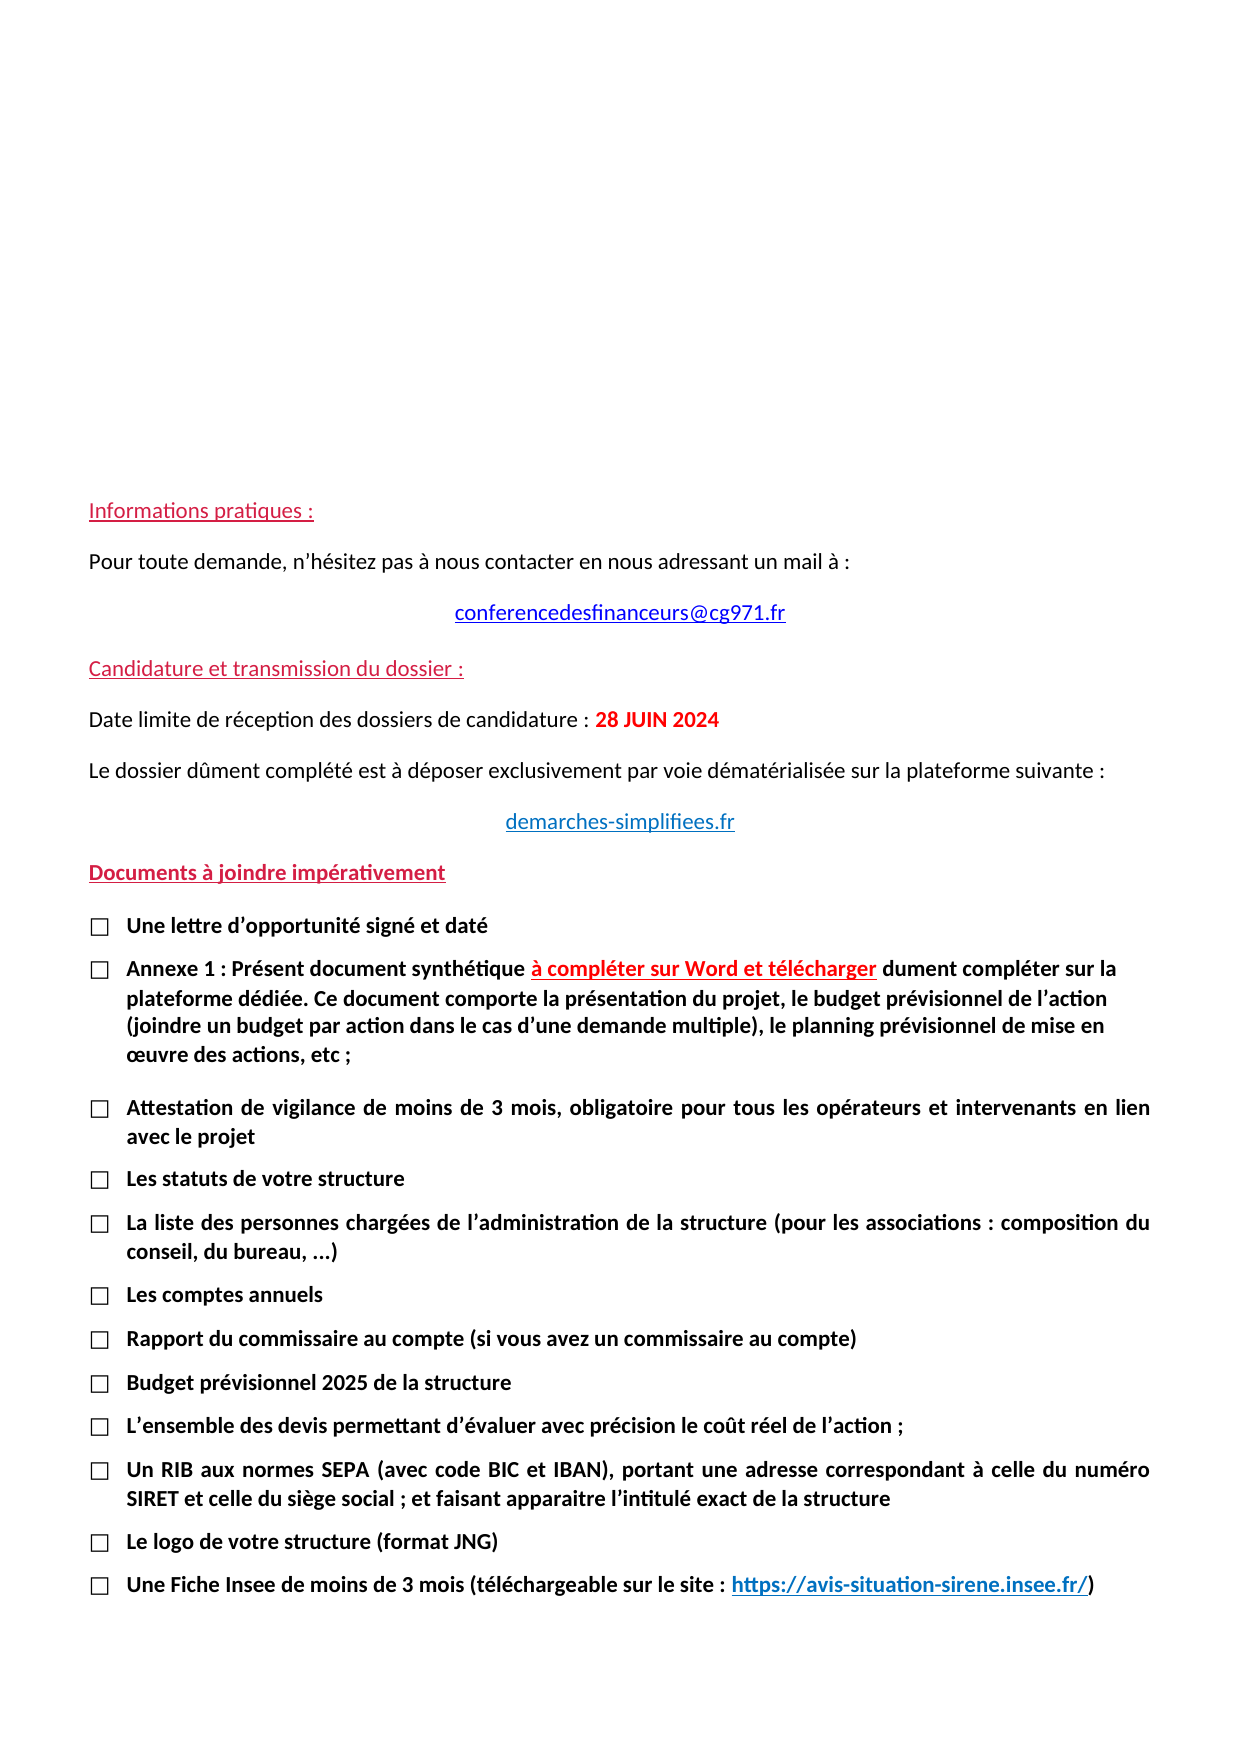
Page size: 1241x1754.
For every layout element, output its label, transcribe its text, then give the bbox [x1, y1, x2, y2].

list Les statuts de votre structure [89, 1162, 1152, 1194]
list Un RIB aux normes SEPA (avec code BIC et IBAN), portant une adresse correspondant à celle du numéro SIRET et celle du siège social ; et faisant apparaitre l’intitulé exact de la structure [89, 1453, 1152, 1512]
list L’ensemble des devis permettant d’évaluer avec précision le coût réel de l’action ; [89, 1409, 1152, 1440]
list Annexe 1 : Présent document synthétique à compléter sur Word et télécharger dument compléter sur la plateforme dédiée. Ce document comporte la présentation du projet, le budget prévisionnel de l’action (joindre un budget par action dans le cas d’une demande multiple), le planning prévisionnel de mise en œuvre des actions, etc ; [89, 952, 1152, 1068]
list Une lettre d’opportunité signé et daté [89, 909, 1152, 940]
list Une Fiche Insee de moins de 3 mois (téléchargeable sur le site : https://avis-situation-sirene.insee.fr/) [89, 1568, 1152, 1600]
list Rapport du commissaire au compte (si vous avez un commissaire au compte) [89, 1322, 1152, 1353]
list Le logo de votre structure (format JNG) [89, 1525, 1152, 1556]
text conferencedesfinanceurs@cg971.fr [89, 598, 1152, 626]
list Attestation de vigilance de moins de 3 mois, obligatoire pour tous les opérateurs et intervenants en lien avec le projet [89, 1091, 1152, 1150]
list Budget prévisionnel 2025 de la structure [89, 1365, 1152, 1397]
text Le dossier dûment complété est à déposer exclusivement par voie dématérialisée sur la plateforme suivante : [89, 756, 1152, 784]
text Informations pratiques : [89, 496, 1152, 524]
text demarches-simplifiees.fr [89, 807, 1152, 835]
text Pour toute demande, n’hésitez pas à nous contacter en nous adressant un mail à : [89, 547, 1152, 575]
list Les comptes annuels [89, 1278, 1152, 1309]
text Candidature et transmission du dossier : [89, 654, 1152, 682]
text Date limite de réception des dossiers de candidature : 28 JUIN 2024 [89, 705, 1152, 733]
text Documents à joindre impérativement [89, 858, 1152, 886]
list La liste des personnes chargées de l’administration de la structure (pour les associations : composition du conseil, du bureau, ...) [89, 1206, 1152, 1265]
